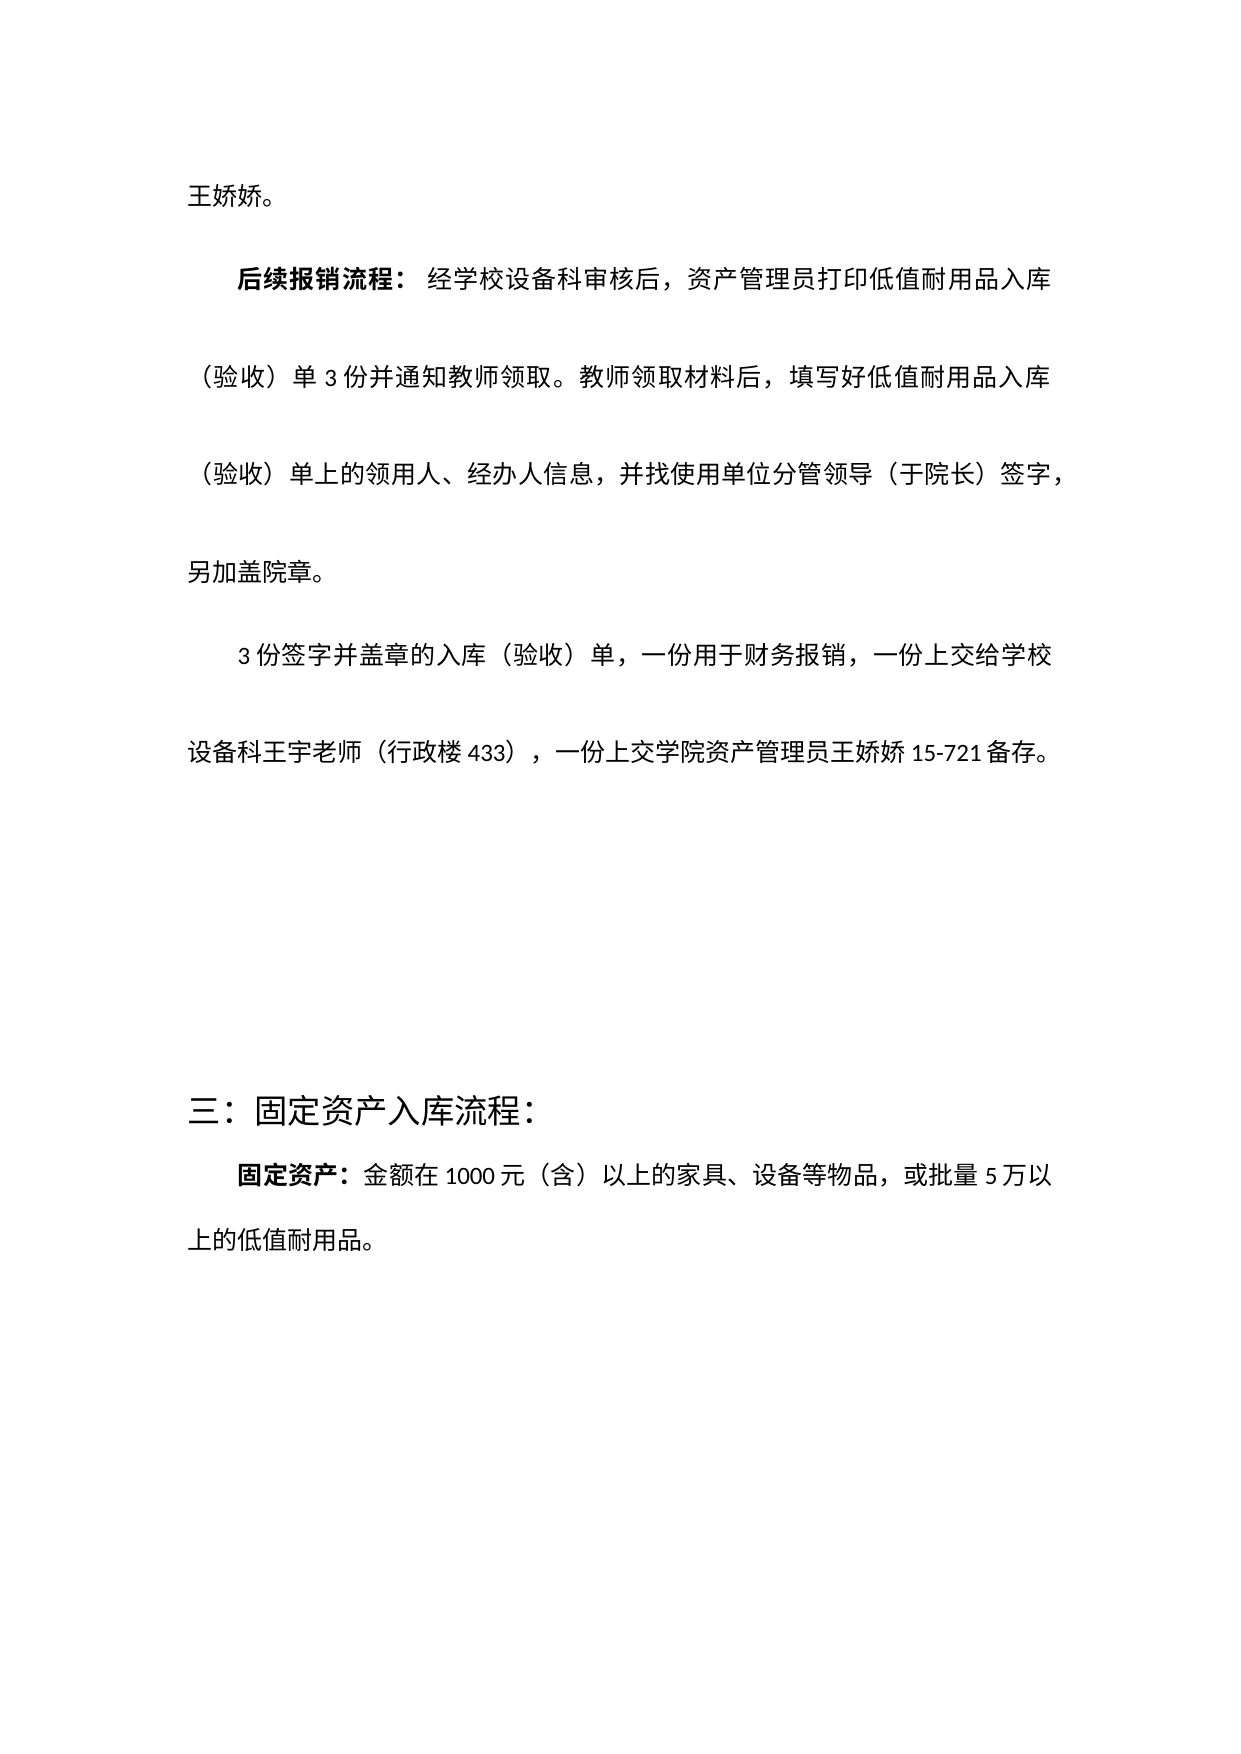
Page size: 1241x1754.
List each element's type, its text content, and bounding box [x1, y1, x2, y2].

text 固定资产：金额在1000元（含）以上的家具、设备等物品，或批量5万以上的低值耐用品。 [187, 1141, 1053, 1271]
text 3份签字并盖章的入库（验收）单，一份用于财务报销，一份上交给学校设备科王宇老师（行政楼433），一份上交学院资产管理员王娇娇15-721备存。 [187, 621, 1053, 783]
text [187, 162, 1053, 227]
text 后续报销流程： 经学校设备科审核后，资产管理员打印低值耐用品入库（验收）单3份并通知教师领取。教师领取材料后，填写好低值耐用品入库（验收）单上的领用人、经办人信息，并找使用单位分管领导（于院长）签字，另加盖院章。 [187, 245, 1053, 603]
text 三：固定资产入库流程： [187, 1076, 1053, 1141]
